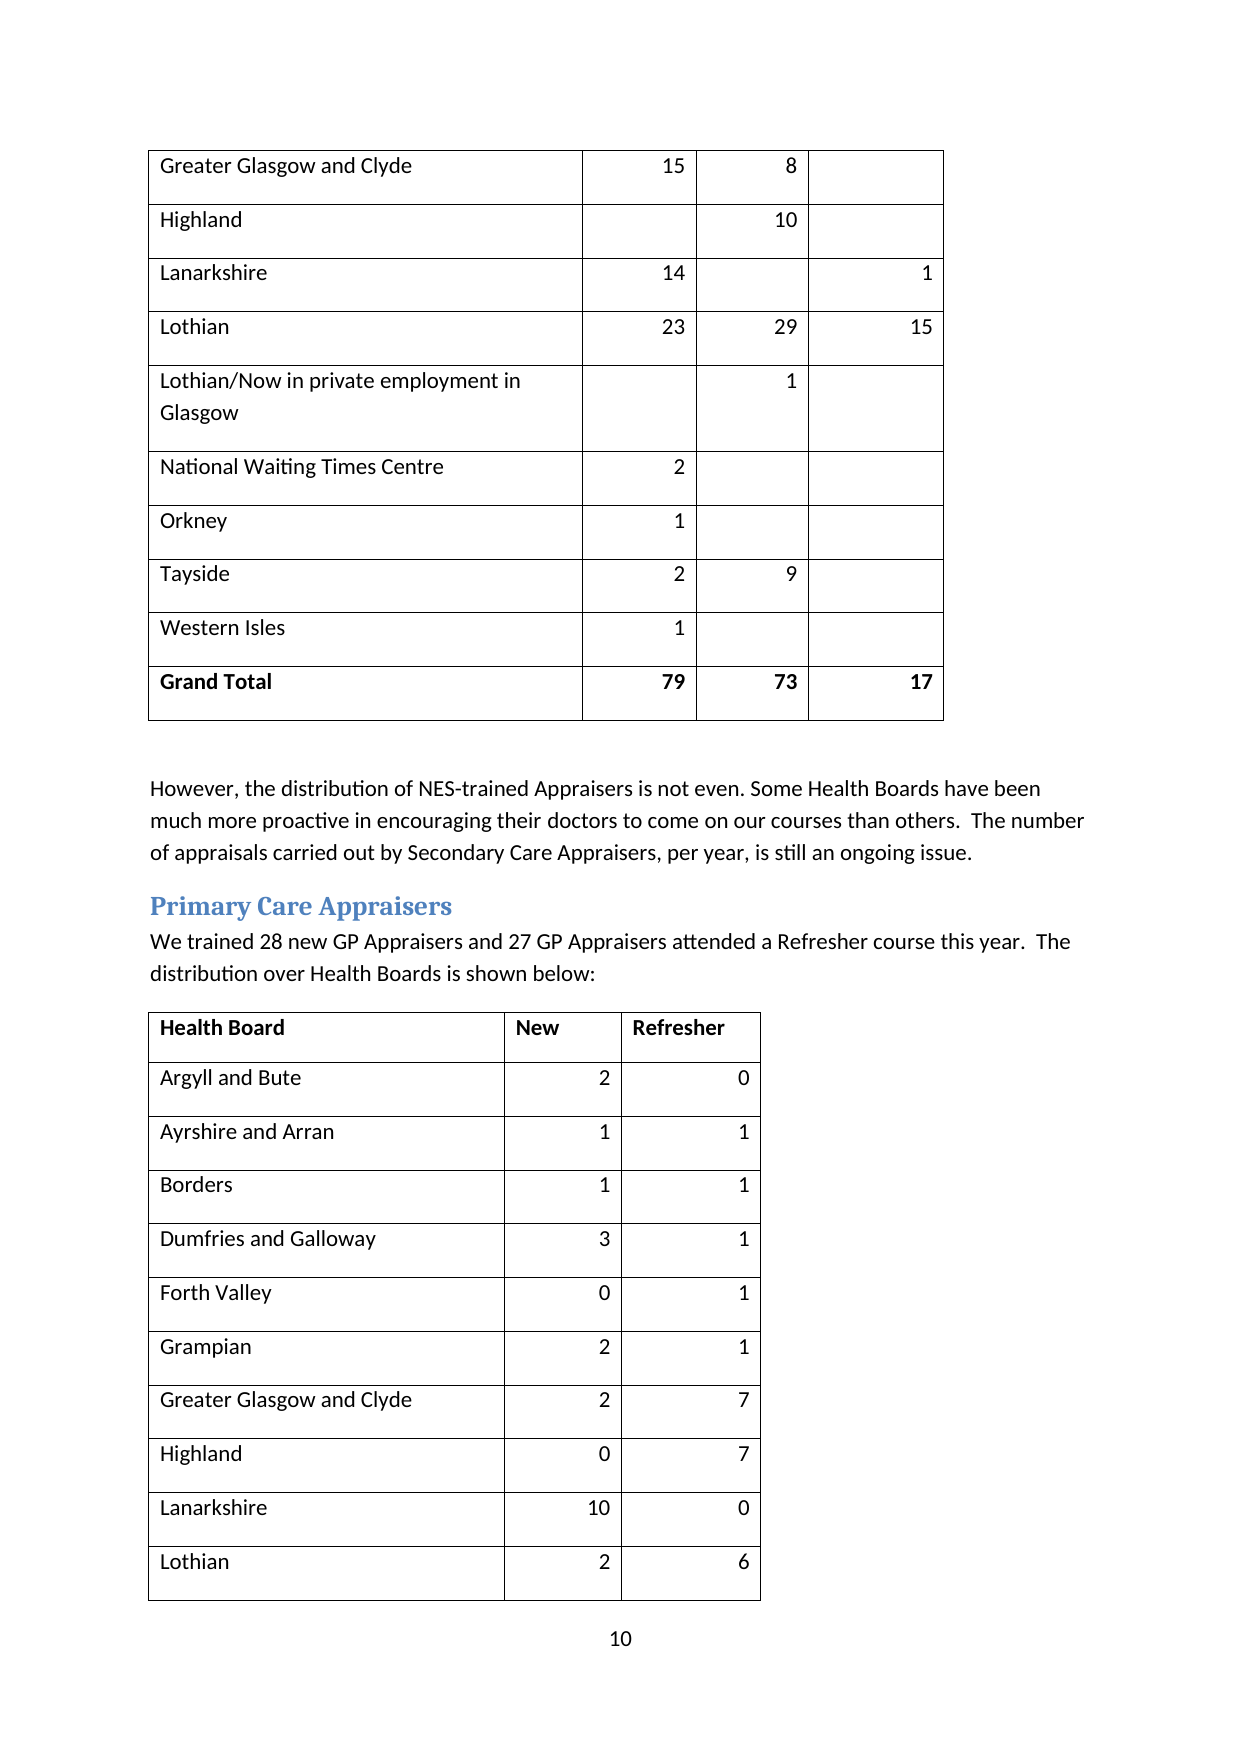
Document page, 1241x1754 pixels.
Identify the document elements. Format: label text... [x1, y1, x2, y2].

table_cell Grampian [149, 1332, 504, 1384]
table_header Health Board [149, 1013, 504, 1062]
table_cell 1 [622, 1278, 760, 1331]
table_cell [809, 560, 943, 612]
table_cell 8 [697, 151, 808, 204]
table_cell Highland [149, 205, 582, 257]
table_cell 10 [505, 1493, 621, 1546]
table_cell 1 [697, 366, 808, 451]
table_cell Ayrshire and Arran [149, 1117, 504, 1169]
table_cell Lanarkshire [149, 259, 582, 311]
table_header Refresher [622, 1013, 760, 1062]
table_cell Lothian/Now in private employment in Glasgow [149, 366, 582, 451]
table_cell 15 [809, 312, 943, 365]
table_cell [697, 506, 808, 558]
table_cell Borders [149, 1171, 504, 1223]
table_cell 0 [622, 1493, 760, 1546]
table_cell 29 [697, 312, 808, 365]
table_cell 1 [505, 1171, 621, 1223]
table_cell 0 [505, 1278, 621, 1331]
table_cell [583, 205, 696, 257]
table_cell 79 [583, 667, 696, 720]
table_cell 1 [505, 1117, 621, 1169]
table_cell 0 [505, 1439, 621, 1492]
table_cell Tayside [149, 560, 582, 612]
table_cell 2 [583, 560, 696, 612]
table_cell Dumfries and Galloway [149, 1224, 504, 1277]
table_cell [809, 452, 943, 505]
table_cell 1 [622, 1117, 760, 1169]
table_cell 1 [622, 1224, 760, 1277]
table_cell Lothian [149, 312, 582, 365]
table_cell Forth Valley [149, 1278, 504, 1331]
table_cell Western Isles [149, 613, 582, 666]
table_cell [809, 205, 943, 257]
table_cell Lothian [149, 1547, 504, 1599]
text However, the distribution of NES-trained Appraisers is not even. Some Health Boards have been much more proactive in encouraging their doctors to come on our courses than others. The number of appraisals carried out by Secondary Care Appraisers, per year, is still an ongoing issue. [150, 774, 1090, 866]
table_cell 15 [583, 151, 696, 204]
table_cell [809, 151, 943, 204]
table_cell [697, 259, 808, 311]
table_cell 1 [622, 1332, 760, 1384]
table_cell 1 [809, 259, 943, 311]
table_cell 1 [583, 613, 696, 666]
table_cell 10 [697, 205, 808, 257]
table_cell 17 [809, 667, 943, 720]
table_cell Grand Total [149, 667, 582, 720]
table_cell 0 [622, 1063, 760, 1116]
table_cell 6 [622, 1547, 760, 1599]
table_cell Greater Glasgow and Clyde [149, 1386, 504, 1438]
table_cell 2 [505, 1547, 621, 1599]
table_cell National Waiting Times Centre [149, 452, 582, 505]
table_cell [697, 452, 808, 505]
table_cell 9 [697, 560, 808, 612]
table_cell [583, 366, 696, 451]
table_cell 2 [583, 452, 696, 505]
table_header New [505, 1013, 621, 1062]
subtitle Primary Care Appraisers [150, 891, 1090, 922]
table_cell Argyll and Bute [149, 1063, 504, 1116]
table_cell Highland [149, 1439, 504, 1492]
table_cell 14 [583, 259, 696, 311]
text We trained 28 new GP Appraisers and 27 GP Appraisers attended a Refresher course this year. The distribution over Health Boards is shown below: [150, 927, 1090, 987]
table_cell 3 [505, 1224, 621, 1277]
table_cell 23 [583, 312, 696, 365]
table_cell 7 [622, 1386, 760, 1438]
table_cell 73 [697, 667, 808, 720]
table_cell 7 [622, 1439, 760, 1492]
table_cell 1 [583, 506, 696, 558]
table_cell 2 [505, 1063, 621, 1116]
table_cell [809, 366, 943, 451]
table_cell [697, 613, 808, 666]
table_cell 2 [505, 1332, 621, 1384]
table_cell 2 [505, 1386, 621, 1438]
table_cell Lanarkshire [149, 1493, 504, 1546]
table_cell [809, 613, 943, 666]
table_cell Orkney [149, 506, 582, 558]
table_cell 1 [622, 1171, 760, 1223]
table_cell [809, 506, 943, 558]
table_cell Greater Glasgow and Clyde [149, 151, 582, 204]
